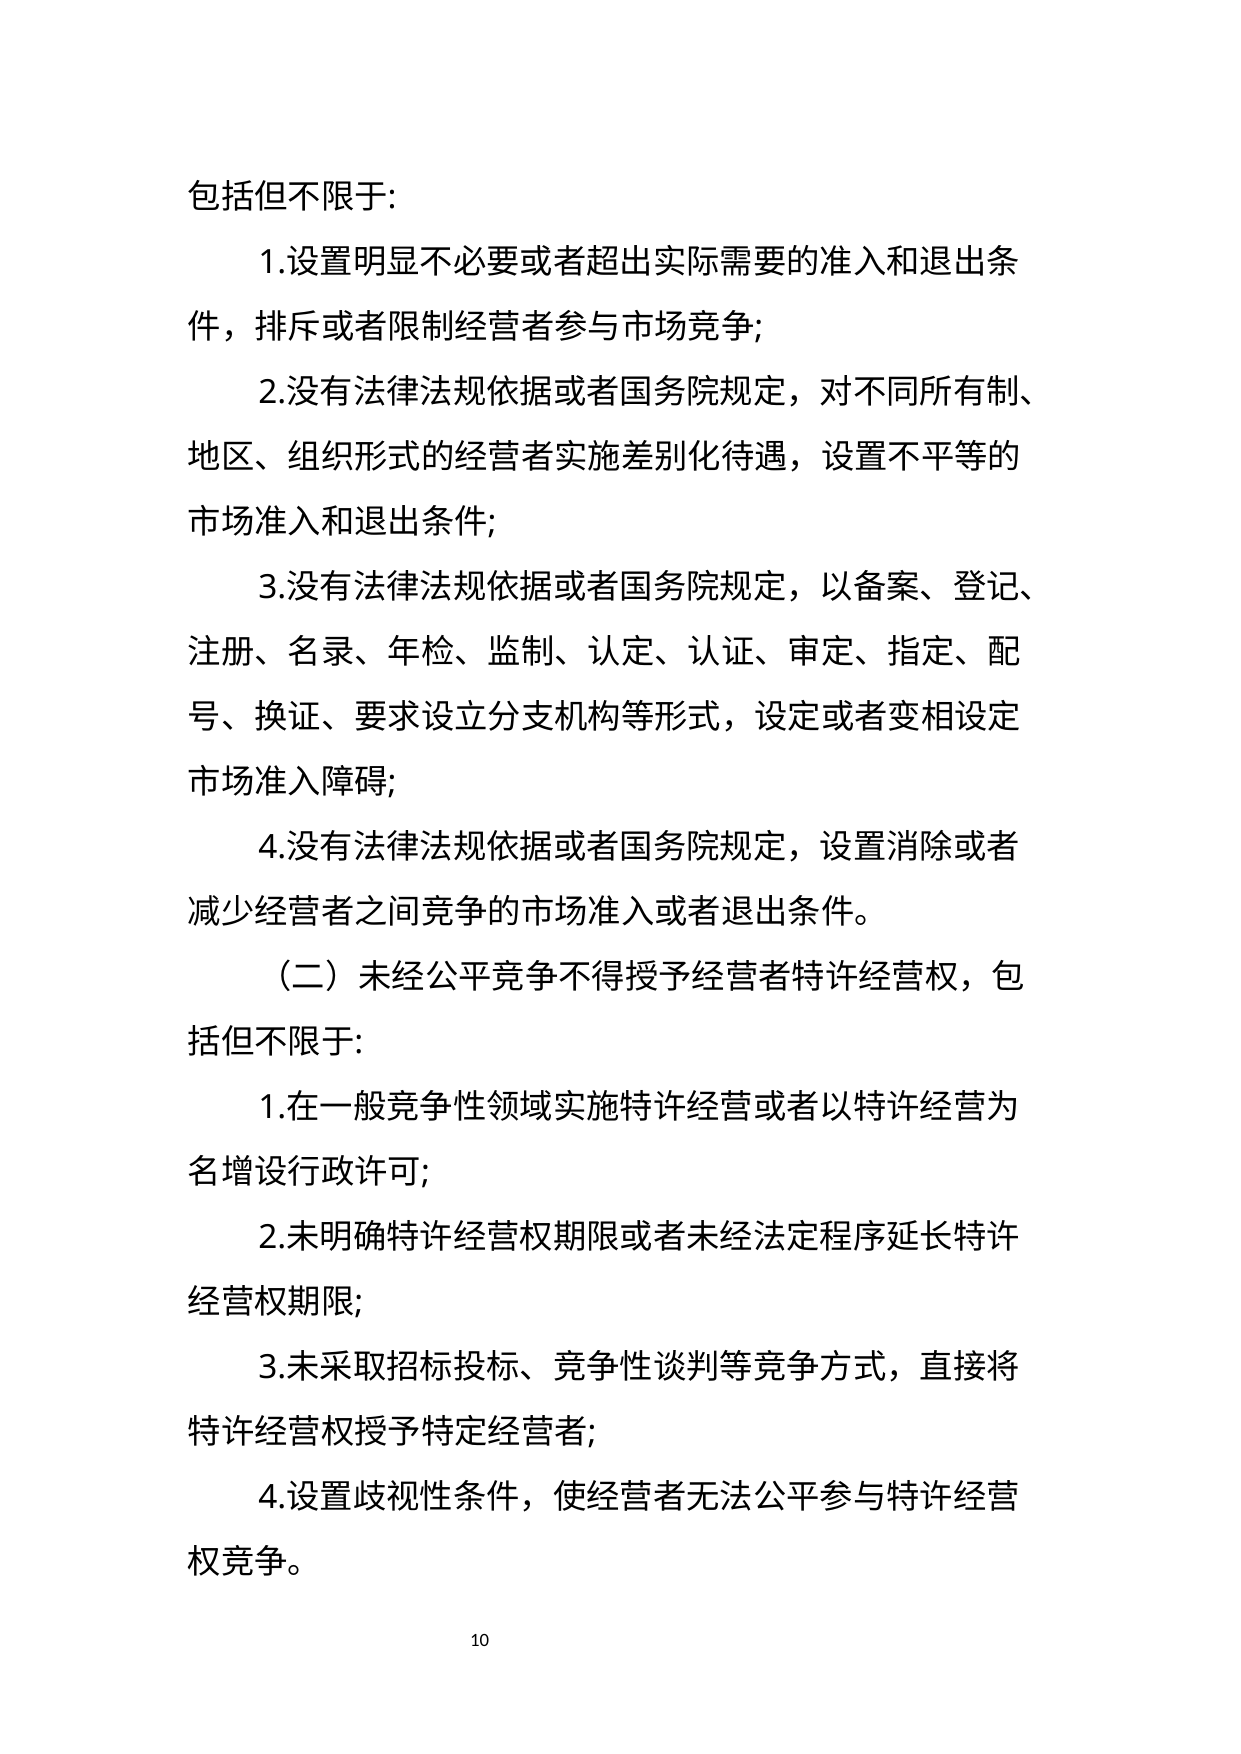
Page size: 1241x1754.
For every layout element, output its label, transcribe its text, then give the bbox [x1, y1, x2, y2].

text 2.未明确特许经营权期限或者未经法定程序延长特许经营权期限; [187, 1202, 1053, 1332]
text 4.设置歧视性条件，使经营者无法公平参与特许经营权竞争。 [187, 1462, 1053, 1592]
text 3.未采取招标投标、竞争性谈判等竞争方式，直接将特许经营权授予特定经营者; [187, 1332, 1053, 1462]
text 1.在一般竞争性领域实施特许经营或者以特许经营为名增设行政许可; [187, 1072, 1053, 1202]
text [187, 162, 1053, 227]
text 3.没有法律法规依据或者国务院规定，以备案、登记、注册、名录、年检、监制、认定、认证、审定、指定、配号、换证、要求设立分支机构等形式，设定或者变相设定市场准入障碍; [187, 552, 1053, 812]
text 2.没有法律法规依据或者国务院规定，对不同所有制、地区、组织形式的经营者实施差别化待遇，设置不平等的市场准入和退出条件; [187, 357, 1053, 552]
text 1.设置明显不必要或者超出实际需要的准入和退出条件，排斥或者限制经营者参与市场竞争; [187, 227, 1053, 357]
text 4.没有法律法规依据或者国务院规定，设置消除或者减少经营者之间竞争的市场准入或者退出条件。 [187, 812, 1053, 942]
text （二）未经公平竞争不得授予经营者特许经营权，包括但不限于: [187, 942, 1053, 1072]
